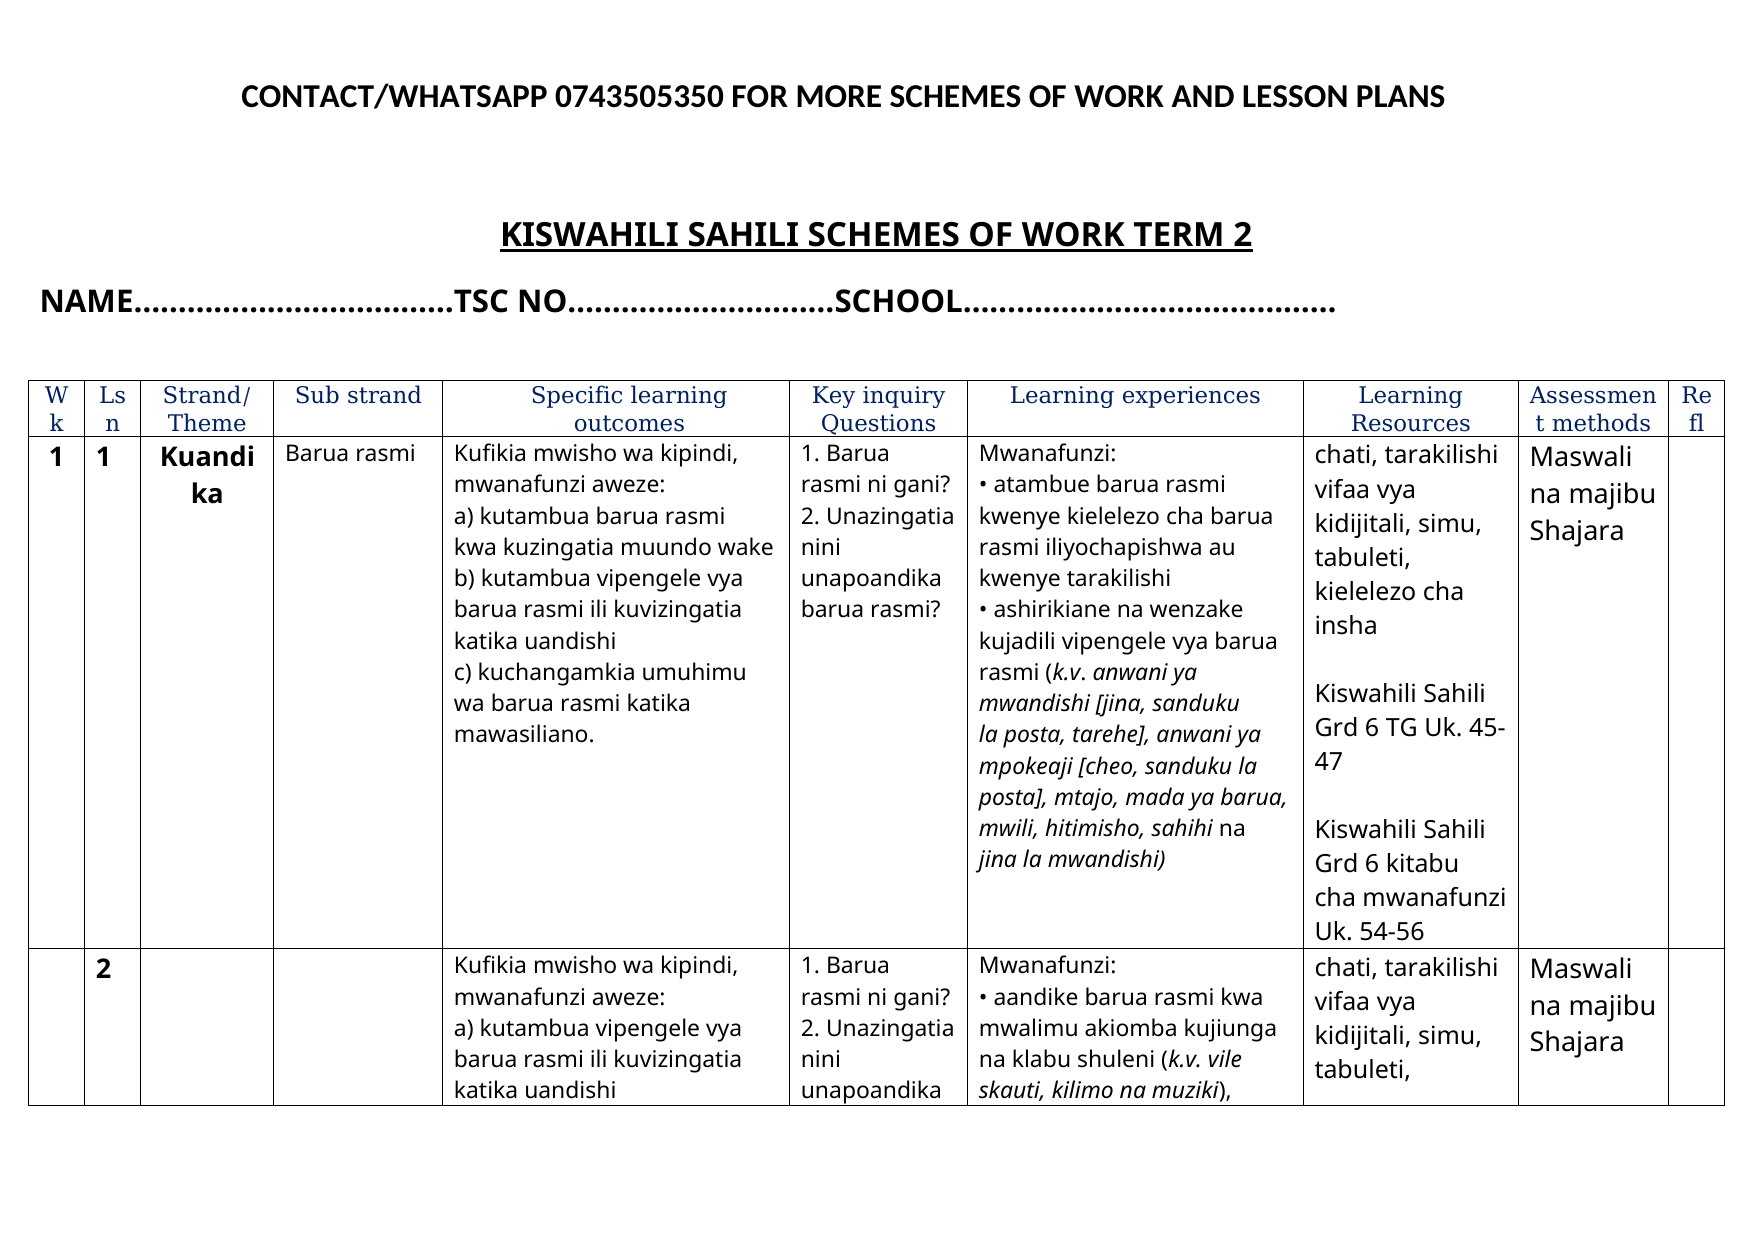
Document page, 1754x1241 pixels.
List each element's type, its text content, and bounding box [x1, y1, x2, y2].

table_cell Specific learning outcomes [443, 381, 789, 436]
table_cell Barua rasmi [274, 437, 442, 948]
table_cell Key inquiry Questions [790, 381, 967, 436]
table_cell [29, 949, 84, 1105]
table_cell Sub strand [274, 381, 442, 436]
table_cell Mwanafunzi: • atambue barua rasmi kwenye kielelezo cha barua rasmi iliyochapishwa au kwenye tarakilishi • ashirikiane na wenzake kujadili vipengele vya barua rasmi (k.v. anwani ya mwandishi [jina, sanduku la posta, tarehe], anwani ya mpokeaji [cheo, sanduku la posta], mtajo, mada ya barua, mwili, hitimisho, sahihi na jina la mwandishi) [968, 437, 1303, 948]
table_cell [274, 949, 442, 1105]
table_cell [1519, 949, 1668, 1105]
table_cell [1304, 949, 1518, 1105]
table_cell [968, 949, 1303, 1105]
table_cell Learning experiences [968, 381, 1303, 436]
table_cell Assessment methods [1519, 381, 1668, 436]
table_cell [790, 949, 967, 1105]
table_cell 1 [29, 437, 84, 948]
table_cell [141, 949, 273, 1105]
table_cell 2 [85, 949, 140, 1105]
table_cell 1 [85, 437, 140, 948]
table_cell Strand/Theme [141, 381, 273, 436]
table_cell Kufikia mwisho wa kipindi, mwanafunzi aweze: a) kutambua barua rasmi kwa kuzingatia muundo wake b) kutambua vipengele vya barua rasmi ili kuvizingatia katika uandishi c) kuchangamkia umuhimu wa barua rasmi katika mawasiliano. [443, 437, 789, 948]
table_cell Maswali na majibu Shajara [1519, 437, 1668, 948]
table_cell 1. Barua rasmi ni gani? 2. Unazingatia nini unapoandika barua rasmi? [790, 437, 967, 948]
table_header KISWAHILI SAHILI SCHEMES OF WORK TERM 2 NAME………………………………TSC NO…………………………SCHOOL…………………………………… [28, 211, 1724, 380]
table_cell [443, 949, 789, 1105]
table_cell Wk [29, 381, 84, 436]
table_cell [1669, 949, 1724, 1105]
table_cell Learning Resources [1304, 381, 1518, 436]
table_cell Lsn [85, 381, 140, 436]
table_cell Refl [1669, 381, 1724, 436]
table_cell Kuandika [141, 437, 273, 948]
table_cell [1669, 437, 1724, 948]
